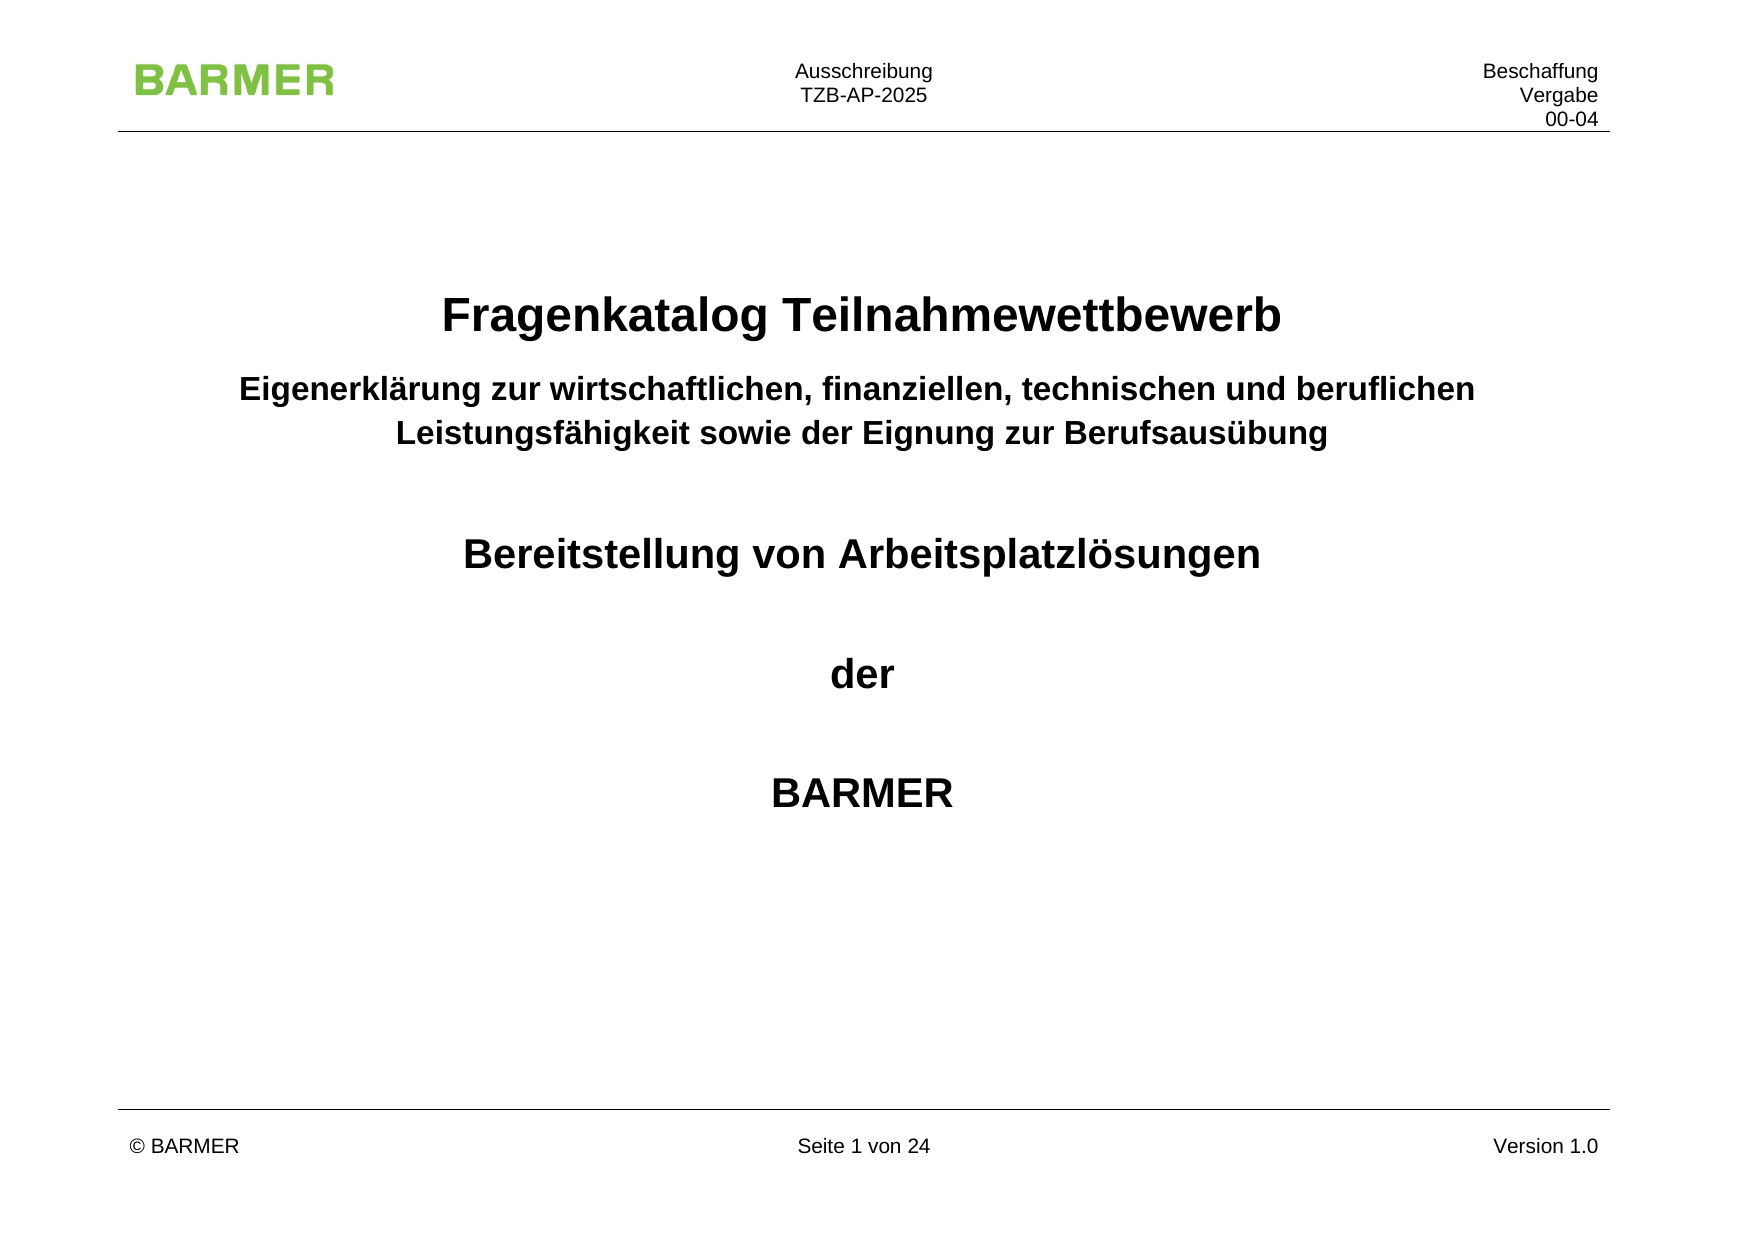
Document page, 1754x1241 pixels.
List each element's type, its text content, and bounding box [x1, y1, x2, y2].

title Eigenerklärung zur wirtschaftlichen, finanziellen, technischen und beruflichen Leistungsfähigkeit sowie der Eignung zur Berufsausübung [118, 369, 1606, 452]
text Bereitstellung von Arbeitsplatzlösungen [118, 529, 1606, 577]
picture [129, 59, 338, 101]
title Fragenkatalog Teilnahmewettbewerb [118, 286, 1606, 342]
title der [118, 649, 1606, 697]
text BARMER [118, 769, 1606, 817]
